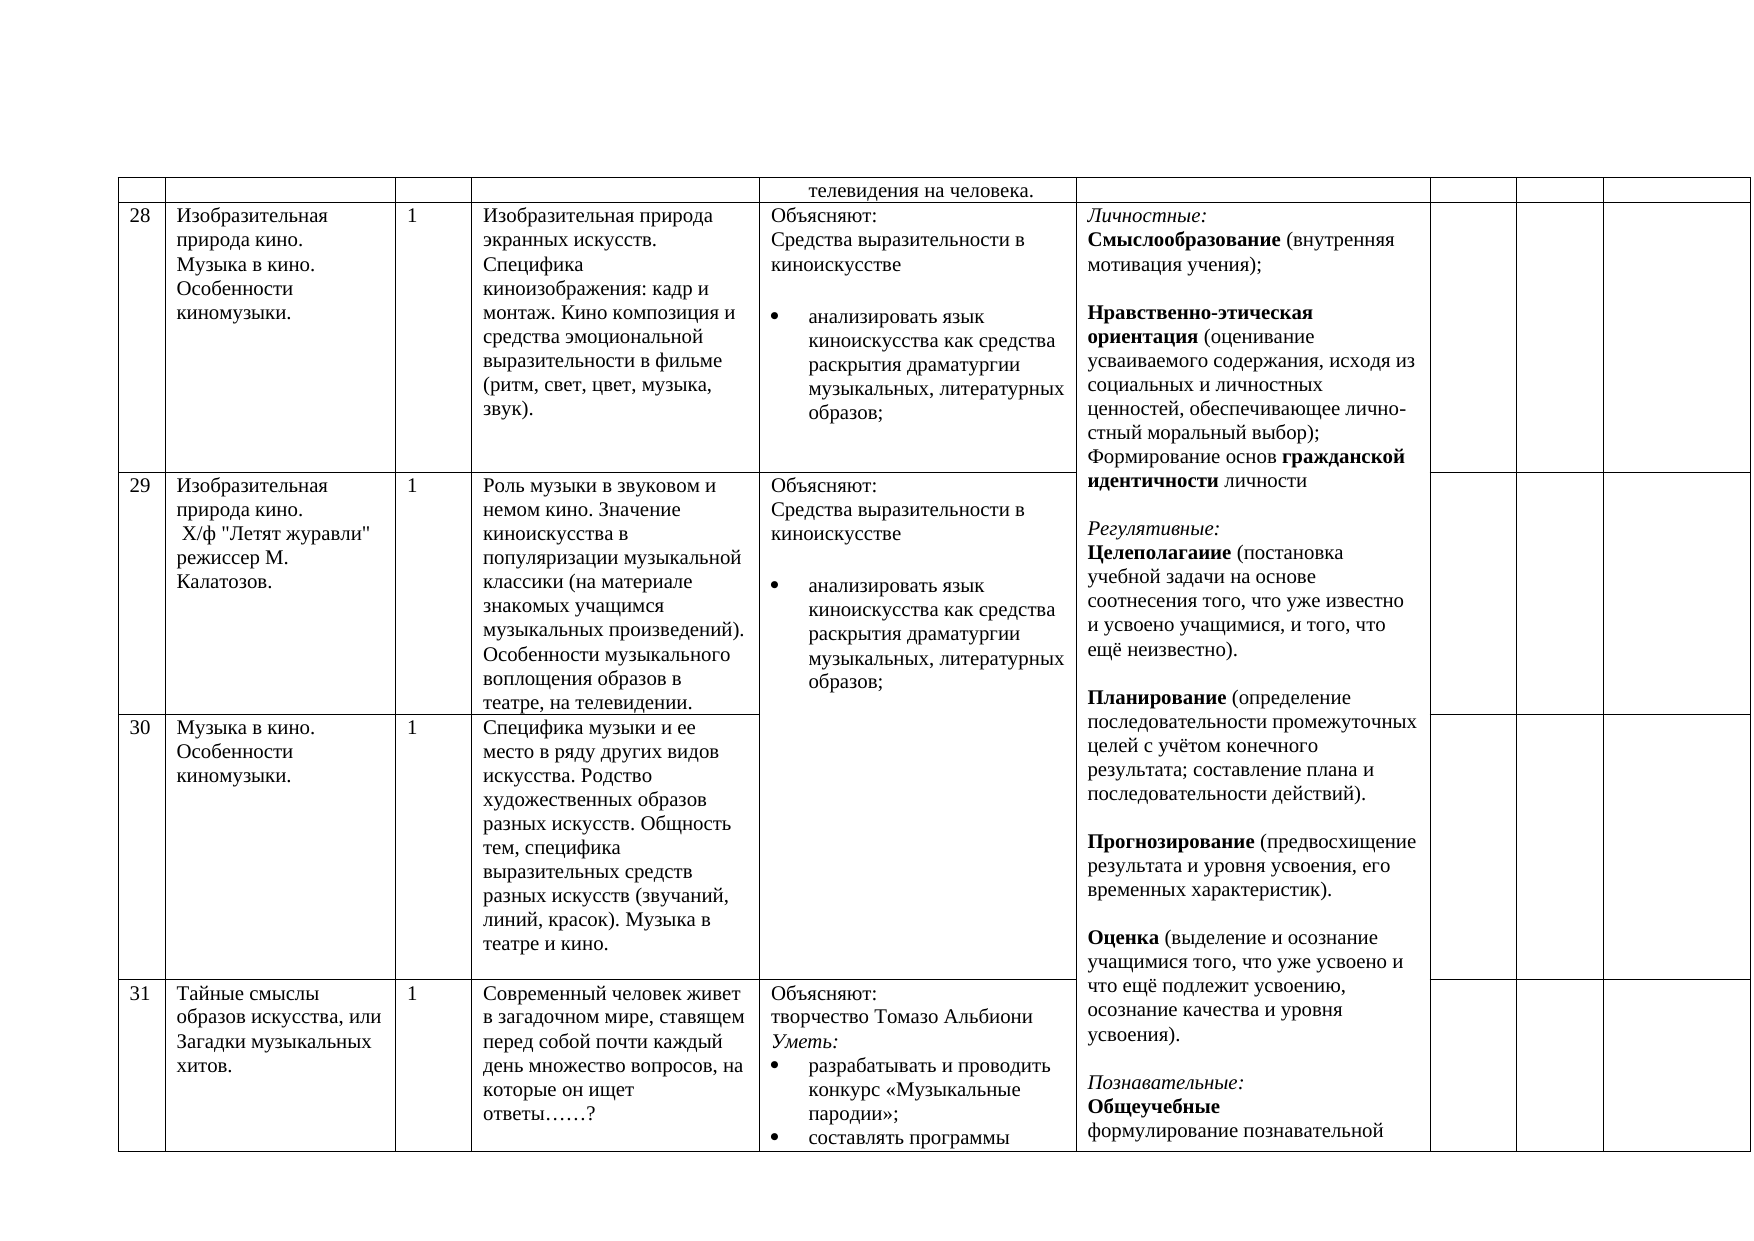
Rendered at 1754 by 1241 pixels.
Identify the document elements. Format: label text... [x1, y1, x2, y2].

table_cell [1517, 178, 1603, 202]
table_cell Музыка в кино. Особенности киномузыки. [166, 715, 395, 979]
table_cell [760, 980, 1076, 1151]
table_cell Изобразительная природа кино. Х/ф "Летят журавли" режиссер М. Калатозов. [166, 473, 395, 714]
table_cell [1604, 715, 1750, 979]
table_cell [1431, 980, 1516, 1151]
table_cell 29 [119, 473, 165, 714]
table_cell Изобразительная природа экранных искусств. Специфика киноизображения: кадр и монтаж. Кино композиция и средства эмоциональной выразительности в фильме (ритм, свет, цвет, музыка, звук). [472, 203, 759, 472]
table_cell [472, 178, 759, 202]
table_cell [1077, 178, 1430, 202]
table_cell Объясняют: Средства выразительности в киноискусстве анализировать язык киноискусства как средства раскрытия драматургии музыкальных, литературных образов; [760, 203, 1076, 472]
table_cell Личностные: Смыслообразование (внутренняя мотивация учения); Нравственно-этическая ориентация (оценивание усваиваемого содержания, исходя из социальных и личностных ценностей, обеспечивающее личностный моральный выбор); Формирование основ гражданской идентичности личности Регулятивные: Целеполагаиие (постановка учебной задачи на основе соотнесения того, что уже известно и усвоено учащимися, и того, что ещё неизвестно). Планирование (определение последовательности промежуточных целей с учётом конечного результата; составление плана и последовательности действий). Прогнозирование (предвосхищение результата и уровня усвоения, его временных характеристик). Оценка (выделение и осознание учащимися того, что уже усвоено и что ещё подлежит усвоению, осознание качества и уровня усвоения). Познавательные: Общеучебные формулирование познавательной цели; - поиск и выделение информации в соответствии с поставленной целью; - умение работать с информацией: систематизировать, структурировать ее; - построение логической цепи рассуждений; Логические - анализ с целью выделения признаков (существенных, несущественных) - синтез как составление целого из частей, - умение осуществлять смысловое чтение (понимать фактуальный, концептуальный и подтекстовый смысл текстов разных жанров и стилей, - извлекать необходимую информацию, различать основную и второстепенную информацию). Коммуникативные: Умение формулировать вопрос (инициативное сотрудничество в поиске и сборе информации). Умение произвольно и выразительно строить монологическую и диалогическую контекстную речь в соответствии с грамматическими и синтаксическими нормами языка, целями коммуникации и особенностями слушателя. [1077, 203, 1430, 1151]
table_cell [1517, 715, 1603, 979]
table_cell Специфика музыки и ее место в ряду других видов искусства. Родство художественных образов разных искусств. Общность тем, специфика выразительных средств разных искусств (звучаний, линий, красок). Музыка в театре и кино. [472, 715, 759, 979]
table_cell [1517, 203, 1603, 472]
table_cell [1431, 715, 1516, 979]
table_cell 1 [396, 473, 471, 714]
table_cell [1604, 980, 1750, 1151]
table_cell 27 [119, 178, 165, 202]
table_cell [1517, 980, 1603, 1151]
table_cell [472, 980, 759, 1151]
table_cell 30 [119, 715, 165, 979]
table_cell 1 [396, 980, 471, 1151]
table_cell 1 [396, 178, 471, 202]
table_cell 1 [396, 203, 471, 472]
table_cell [166, 980, 395, 1151]
table_cell [1604, 203, 1750, 472]
table_cell Объясняют: Средства выразительности в киноискусстве анализировать язык киноискусства как средства раскрытия драматургии музыкальных, литературных образов; [760, 473, 1076, 979]
table_cell [1431, 178, 1516, 202]
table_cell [166, 178, 395, 202]
table_cell 31 [119, 980, 165, 1151]
table_cell [1604, 178, 1750, 202]
table_cell [1431, 203, 1516, 472]
table_cell [1517, 473, 1603, 714]
table_cell Изобразительная природа кино. Музыка в кино. Особенности киномузыки. [166, 203, 395, 472]
table_cell [1431, 473, 1516, 714]
table_cell Роль музыки в звуковом и немом кино. Значение киноискусства в популяризации музыкальной классики (на материале знакомых учащимся музыкальных произведений). Особенности музыкального воплощения образов в театре, на телевидении. [472, 473, 759, 714]
table_cell 28 [119, 203, 165, 472]
table_cell [1604, 473, 1750, 714]
table_cell 1 [396, 715, 471, 979]
